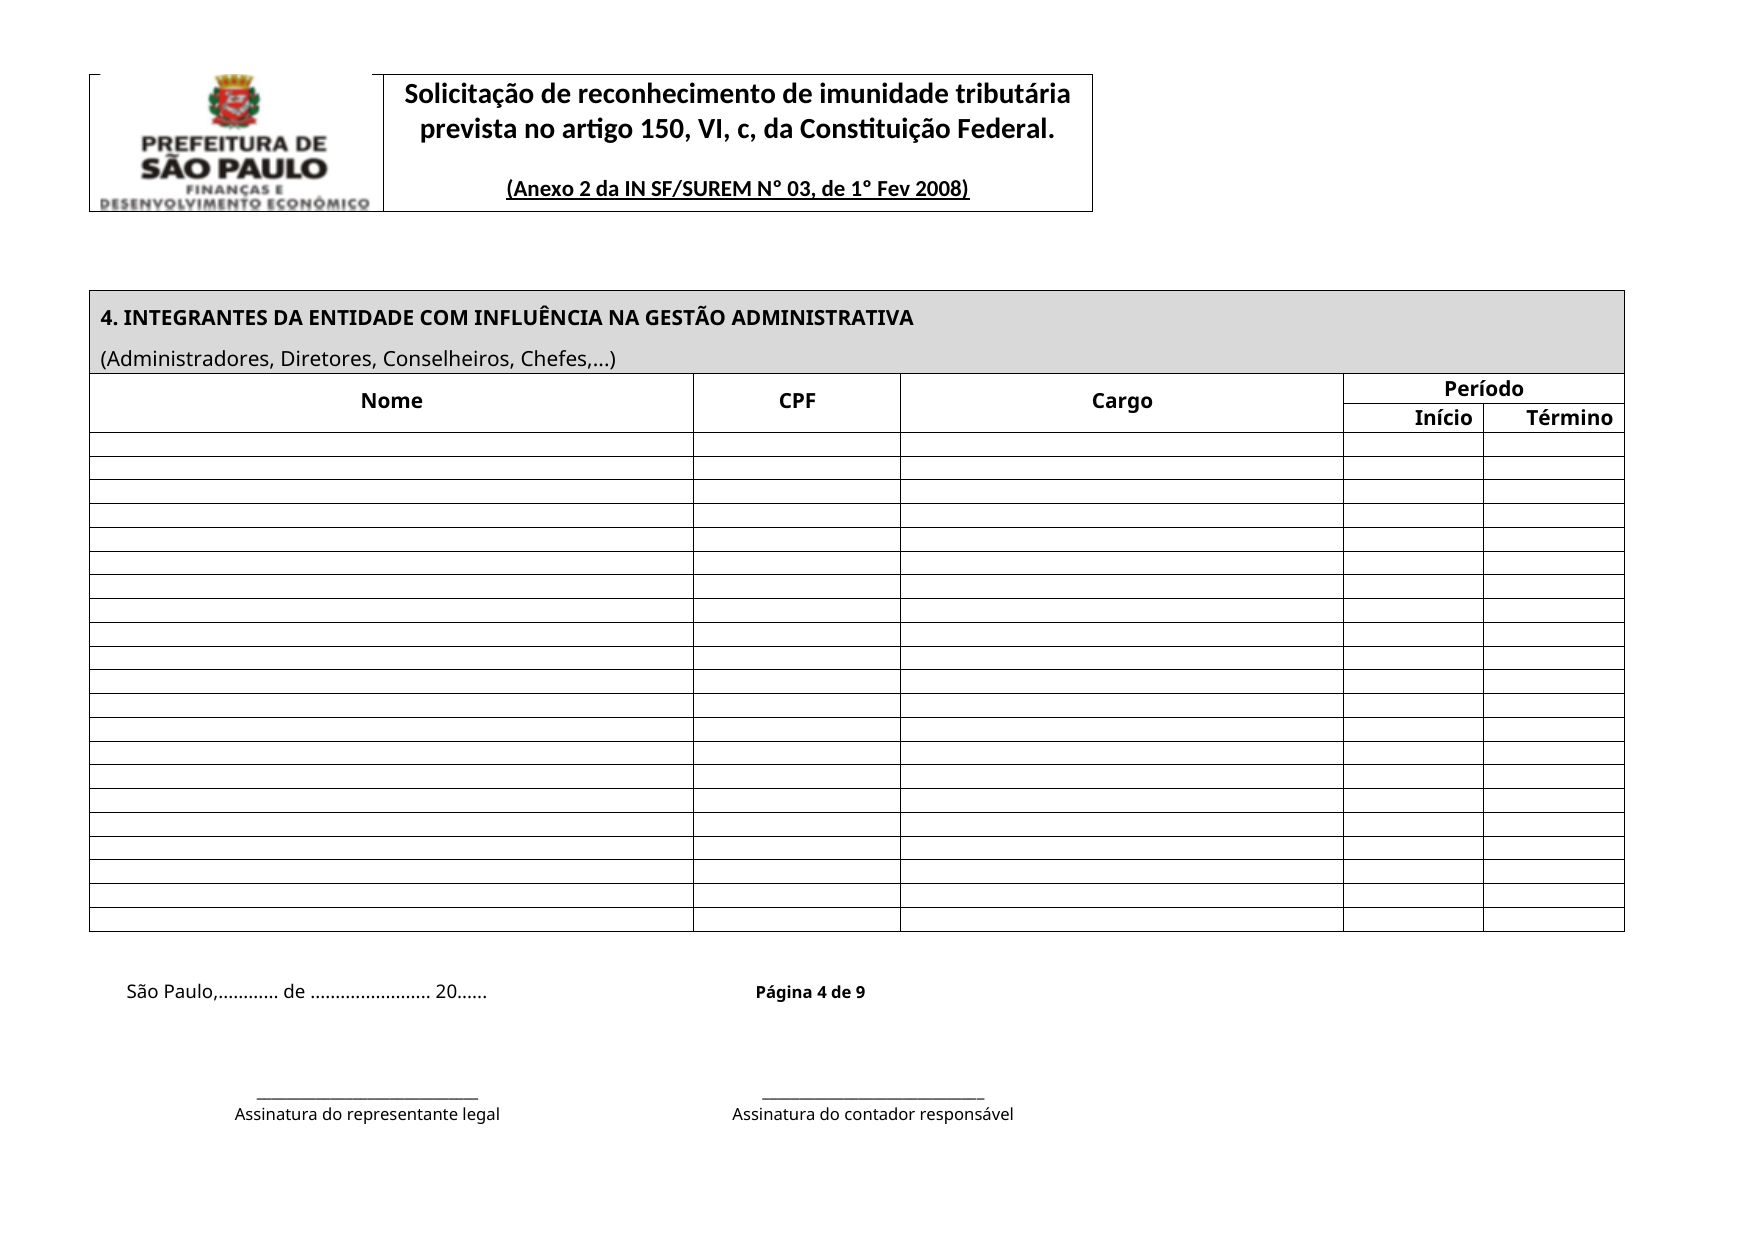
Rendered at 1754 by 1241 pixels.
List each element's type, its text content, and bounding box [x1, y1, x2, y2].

table_cell [1484, 694, 1624, 717]
table_cell [901, 575, 1343, 598]
table_cell [1344, 599, 1483, 622]
table_cell [694, 765, 900, 788]
table_cell [694, 552, 900, 574]
table_cell [90, 837, 693, 859]
table_cell [1484, 457, 1624, 479]
table_cell [1344, 623, 1483, 646]
table_cell [90, 742, 693, 764]
table_cell [1484, 884, 1624, 907]
table_cell [1484, 670, 1624, 693]
table_cell [901, 599, 1343, 622]
table_cell [694, 623, 900, 646]
table_cell [901, 837, 1343, 859]
table_cell [694, 884, 900, 907]
table_cell [1344, 694, 1483, 717]
table_cell [901, 742, 1343, 764]
table_cell Início [1344, 404, 1483, 432]
table_cell [1484, 623, 1624, 646]
table_cell [1484, 433, 1624, 456]
table_cell [1344, 813, 1483, 836]
table_cell [90, 528, 693, 551]
table_cell [90, 884, 693, 907]
table_cell [1344, 908, 1483, 931]
table_cell [694, 908, 900, 931]
table_header 4. INTEGRANTES DA ENTIDADE COM INFLUÊNCIA NA GESTÃO ADMINISTRATIVA (Administradores, Diretores, Conselheiros, Chefes,...) [90, 291, 1624, 373]
table_cell [1484, 480, 1624, 503]
table_cell [1344, 670, 1483, 693]
table_cell [1344, 742, 1483, 764]
table_cell [90, 718, 693, 741]
table_cell [1344, 552, 1483, 574]
table_cell [1484, 789, 1624, 812]
table_cell [1344, 647, 1483, 669]
table_cell [901, 765, 1343, 788]
table_cell [1484, 504, 1624, 527]
table_cell [1344, 837, 1483, 859]
table_cell [901, 694, 1343, 717]
table_cell [694, 670, 900, 693]
table_cell [90, 552, 693, 574]
table_cell [901, 504, 1343, 527]
table_cell [90, 623, 693, 646]
table_cell [1484, 647, 1624, 669]
table_cell [1344, 884, 1483, 907]
table_cell [1484, 552, 1624, 574]
table_cell [90, 694, 693, 717]
picture [100, 74, 373, 211]
table_cell [90, 504, 693, 527]
table_cell [1344, 718, 1483, 741]
table_cell [901, 433, 1343, 456]
table_cell [901, 860, 1343, 883]
table_cell [1484, 742, 1624, 764]
table_cell [694, 694, 900, 717]
table_cell [694, 742, 900, 764]
table_cell [1484, 860, 1624, 883]
table_cell [1484, 575, 1624, 598]
table_cell [694, 789, 900, 812]
table_cell [1344, 528, 1483, 551]
table_cell [694, 718, 900, 741]
table_cell Término [1484, 404, 1624, 432]
table_cell [694, 837, 900, 859]
table_cell [694, 433, 900, 456]
table_cell [694, 575, 900, 598]
table_cell [90, 480, 693, 503]
table_cell [1484, 765, 1624, 788]
table_cell [1344, 433, 1483, 456]
table_cell [90, 647, 693, 669]
table_cell [1344, 575, 1483, 598]
table_cell Nome [90, 374, 693, 432]
table_cell [694, 480, 900, 503]
table_cell [90, 457, 693, 479]
table_cell CPF [694, 374, 900, 432]
table_cell [694, 504, 900, 527]
table_cell [901, 480, 1343, 503]
table_cell [901, 552, 1343, 574]
table_cell [901, 623, 1343, 646]
table_cell [1484, 718, 1624, 741]
table_cell [90, 433, 693, 456]
table_cell [901, 670, 1343, 693]
table_cell [1344, 860, 1483, 883]
table_cell [1344, 765, 1483, 788]
table_cell [694, 647, 900, 669]
table_cell [901, 718, 1343, 741]
table_cell [90, 789, 693, 812]
table_cell [694, 528, 900, 551]
table_cell [90, 860, 693, 883]
table_cell [1344, 504, 1483, 527]
table_cell [1484, 837, 1624, 859]
table_cell [90, 599, 693, 622]
table_cell [694, 599, 900, 622]
table_cell [901, 457, 1343, 479]
table_cell [90, 575, 693, 598]
table_cell Cargo [901, 374, 1343, 432]
table_cell [90, 813, 693, 836]
table_cell [901, 789, 1343, 812]
table_cell [694, 457, 900, 479]
table_cell Período [1344, 374, 1624, 402]
table_cell [1484, 908, 1624, 931]
table_cell [1484, 813, 1624, 836]
table_cell [901, 528, 1343, 551]
table_cell [1344, 789, 1483, 812]
table_cell [901, 884, 1343, 907]
table_cell [90, 765, 693, 788]
table_cell [1484, 599, 1624, 622]
table_cell [901, 813, 1343, 836]
table_cell [90, 670, 693, 693]
table_cell [901, 908, 1343, 931]
table_cell [901, 647, 1343, 669]
table_cell [1344, 457, 1483, 479]
table_cell [1484, 528, 1624, 551]
table_cell [1344, 480, 1483, 503]
table_cell [694, 813, 900, 836]
table_cell [90, 908, 693, 931]
table_cell [694, 860, 900, 883]
